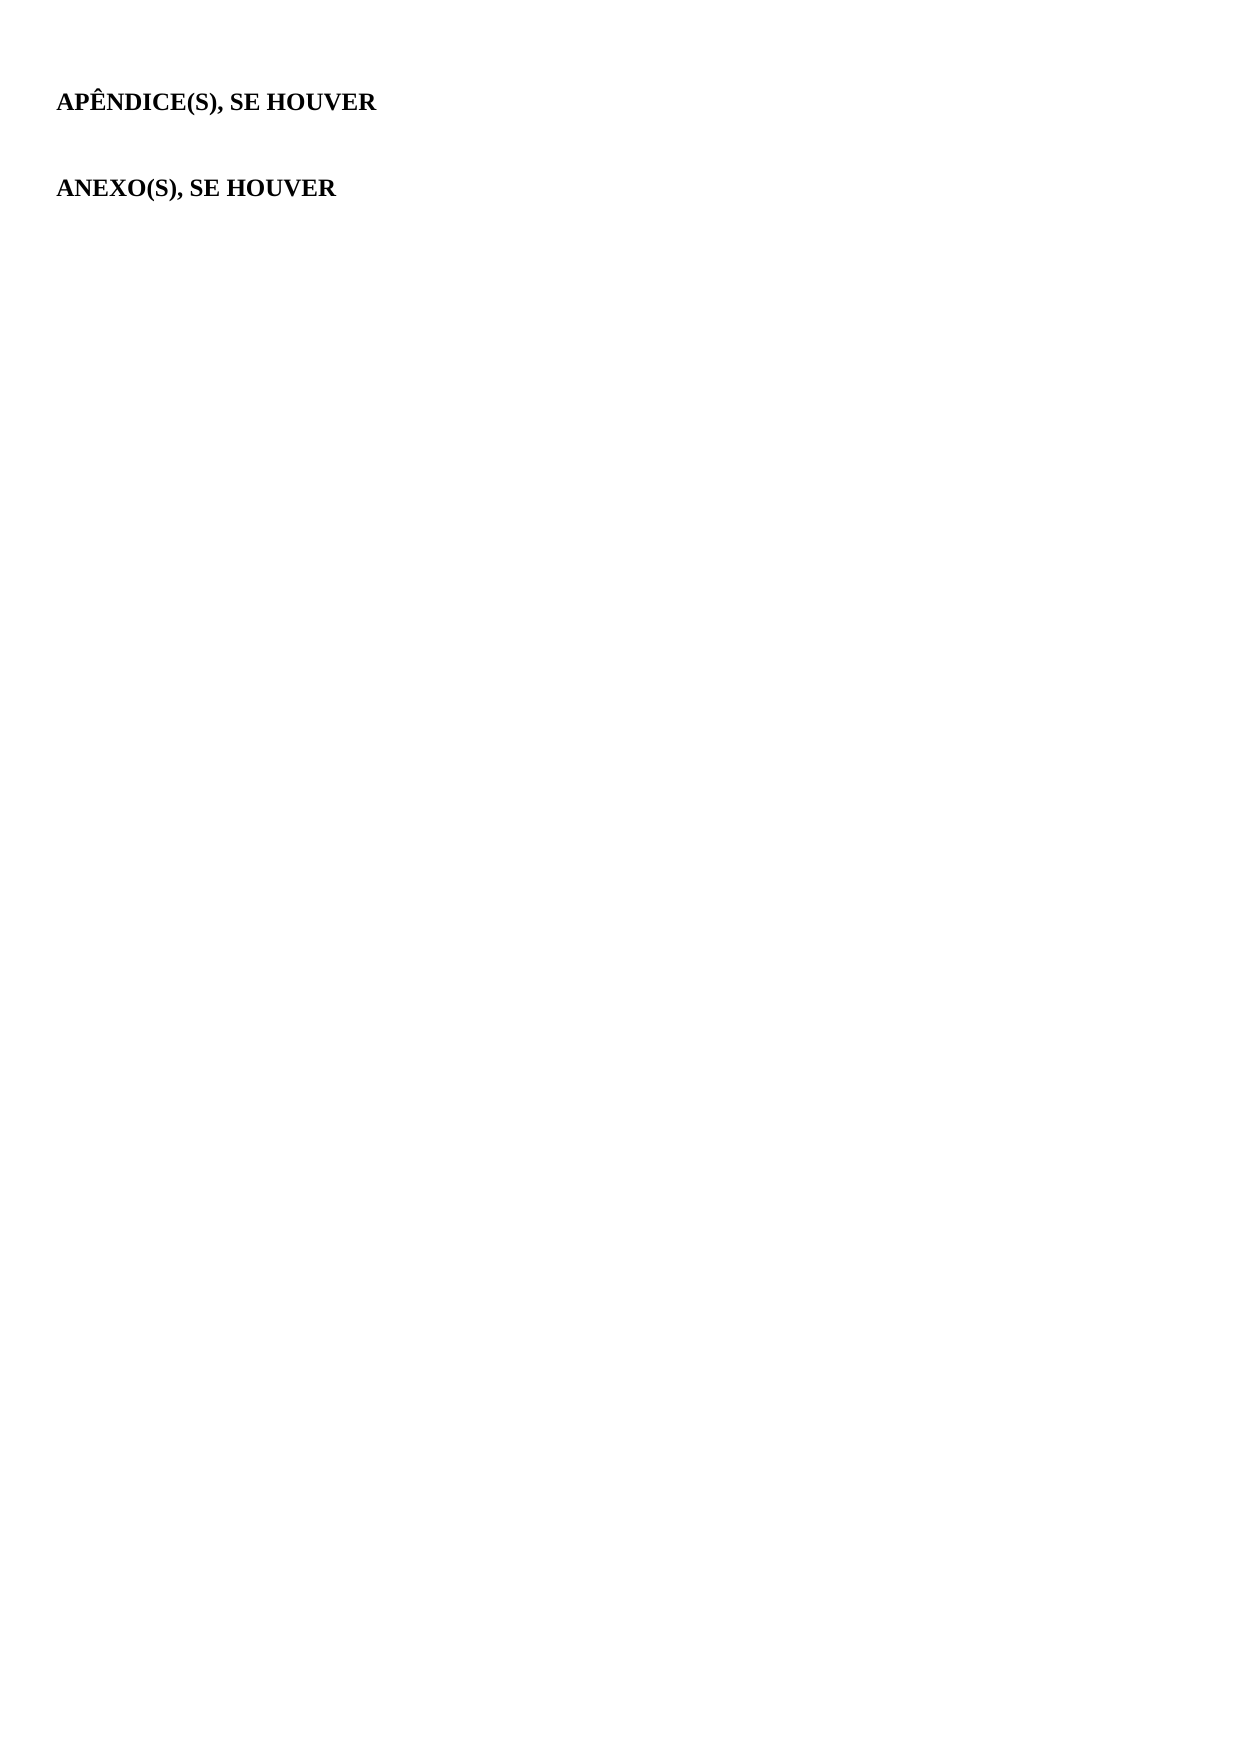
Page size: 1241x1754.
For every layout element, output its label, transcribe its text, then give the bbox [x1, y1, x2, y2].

text APÊNDICE(S), SE HOUVER [56, 87, 1190, 116]
text ANEXO(S), SE HOUVER [56, 173, 1190, 202]
